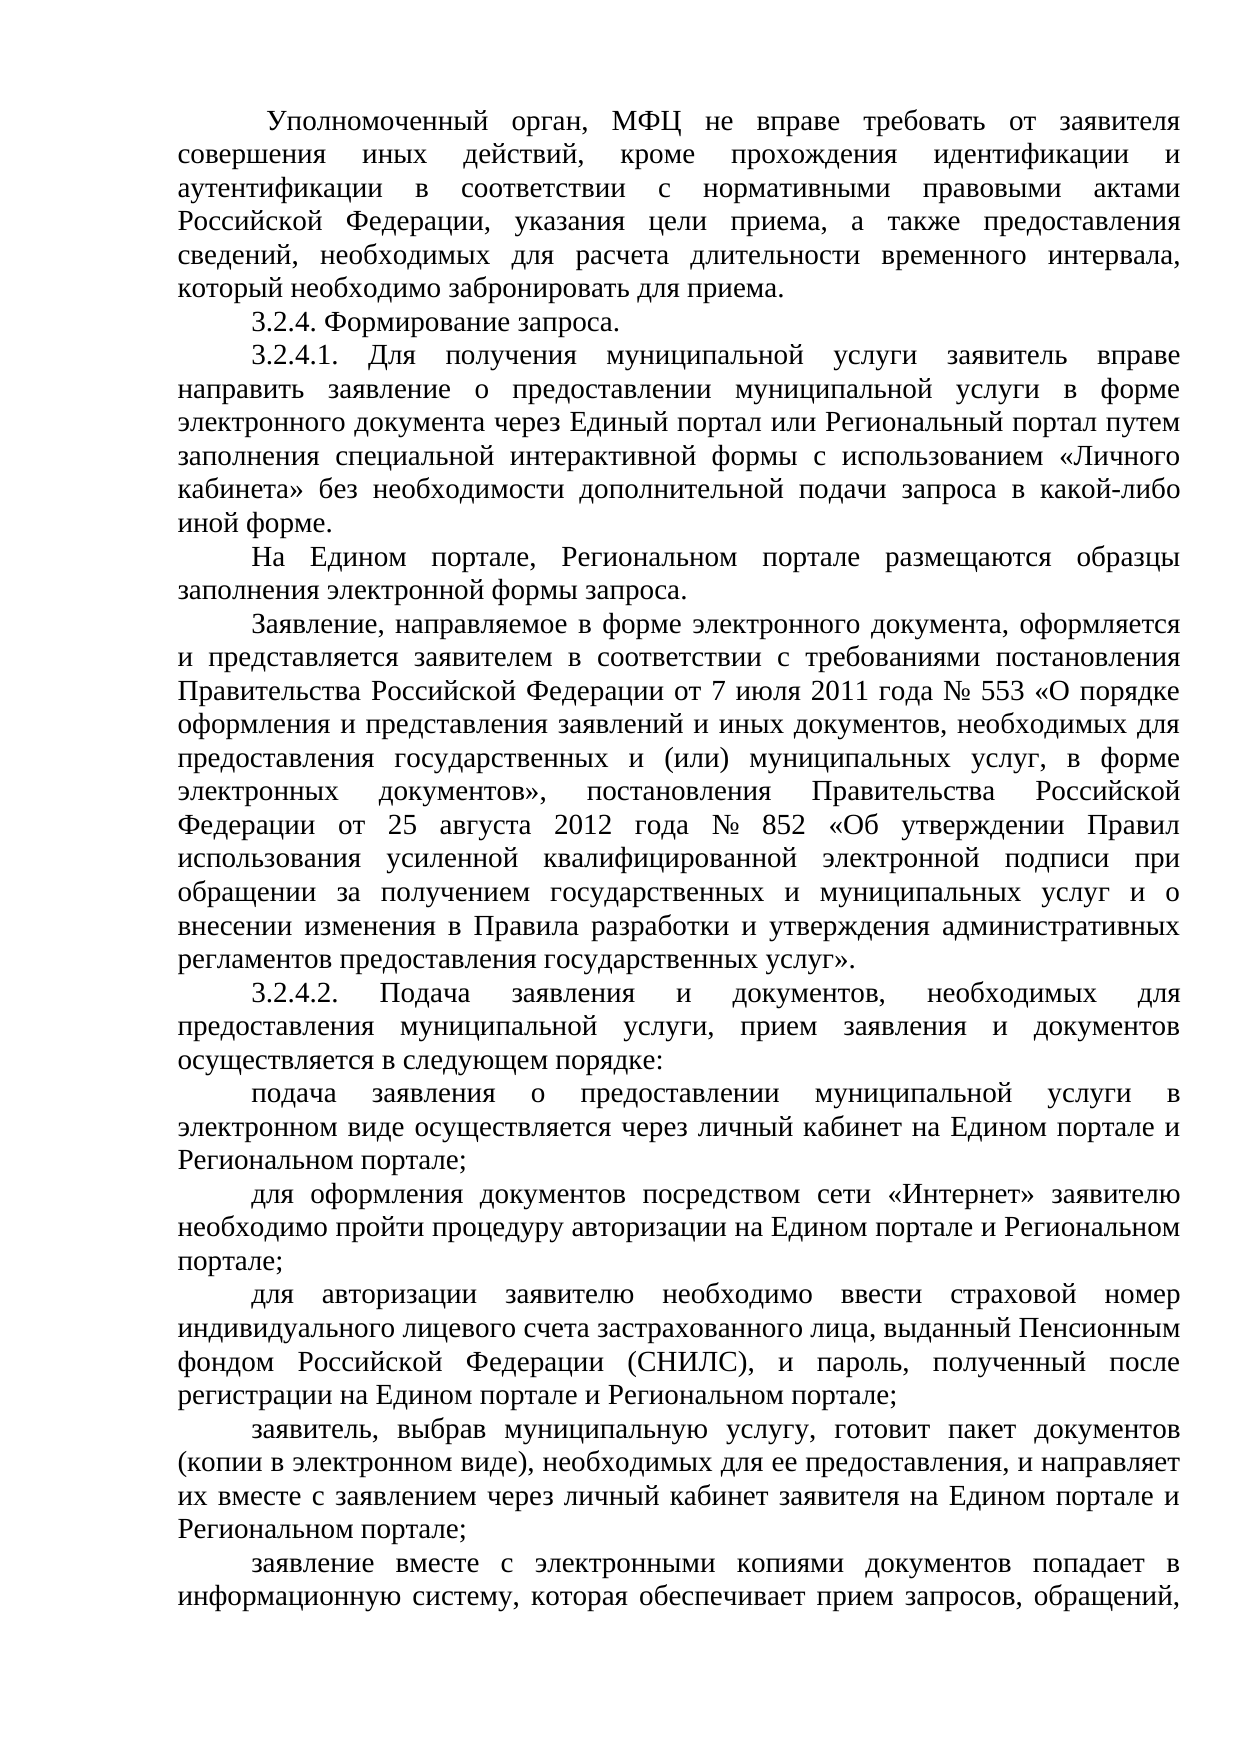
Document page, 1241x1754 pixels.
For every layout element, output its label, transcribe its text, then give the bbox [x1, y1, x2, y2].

text На Едином портале, Региональном портале размещаются образцы заполнения электронной формы запроса. [177, 539, 1181, 606]
text Заявление, направляемое в форме электронного документа, оформляется и представляется заявителем в соответствии с требованиями постановления Правительства Российской Федерации от 7 июля 2011 года № 553 «О порядке оформления и представления заявлений и иных документов, необходимых для предоставления государственных и (или) муниципальных услуг, в форме электронных документов», постановления Правительства Российской Федерации от 25 августа 2012 года № 852 «Об утверждении Правил использования усиленной квалифицированной электронной подписи при обращении за получением государственных и муниципальных услуг и о внесении изменения в Правила разработки и утверждения административных регламентов предоставления государственных услуг». [177, 606, 1181, 975]
text для авторизации заявителю необходимо ввести страховой номер индивидуального лицевого счета застрахованного лица, выданный Пенсионным фондом Российской Федерации (СНИЛС), и пароль, полученный после регистрации на Едином портале и Региональном портале; [177, 1277, 1181, 1411]
text подача заявления о предоставлении муниципальной услуги в электронном виде осуществляется через личный кабинет на Едином портале и Региональном портале; [177, 1075, 1181, 1176]
text 3.2.4. Формирование запроса. [177, 304, 1181, 337]
text заявитель, выбрав муниципальную услугу, готовит пакет документов (копии в электронном виде), необходимых для ее предоставления, и направляет их вместе с заявлением через личный кабинет заявителя на Едином портале и Региональном портале; [177, 1411, 1181, 1545]
text 3.2.4.2. Подача заявления и документов, необходимых для предоставления муниципальной услуги, прием заявления и документов осуществляется в следующем порядке: [177, 975, 1181, 1075]
text 3.2.4.1. Для получения муниципальной услуги заявитель вправе направить заявление о предоставлении муниципальной услуги в форме электронного документа через Единый портал или Региональный портал путем заполнения специальной интерактивной формы с использованием «Личного кабинета» без необходимости дополнительной подачи запроса в какой-либо иной форме. [177, 337, 1181, 539]
text для оформления документов посредством сети «Интернет» заявителю необходимо пройти процедуру авторизации на Едином портале и Региональном портале; [177, 1176, 1181, 1277]
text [177, 1545, 1181, 1612]
text Уполномоченный орган, МФЦ не вправе требовать от заявителя совершения иных действий, кроме прохождения идентификации и аутентификации в соответствии с нормативными правовыми актами Российской Федерации, указания цели приема, а также предоставления сведений, необходимых для расчета длительности временного интервала, который необходимо забронировать для приема. [177, 103, 1181, 304]
